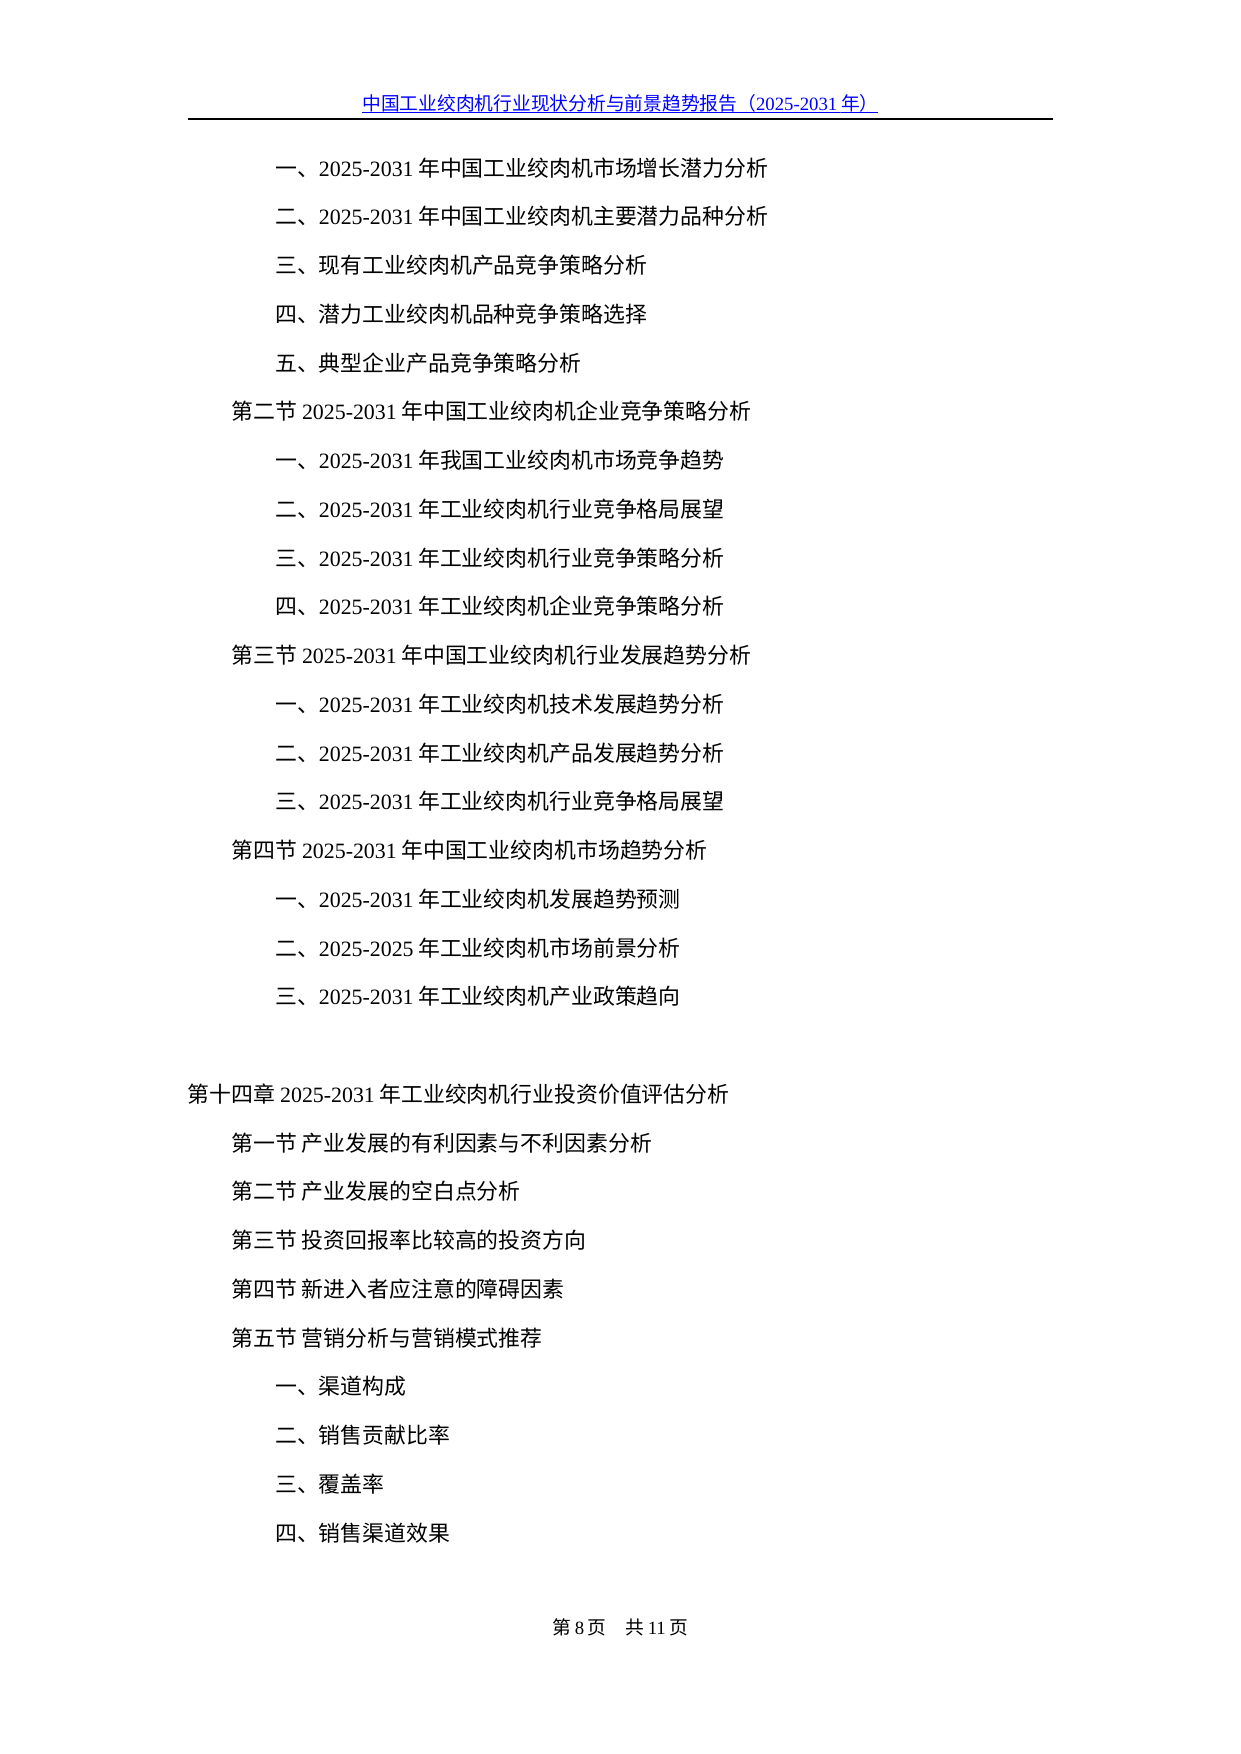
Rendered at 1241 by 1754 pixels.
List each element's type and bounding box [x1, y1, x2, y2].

text [187, 150, 1053, 1548]
